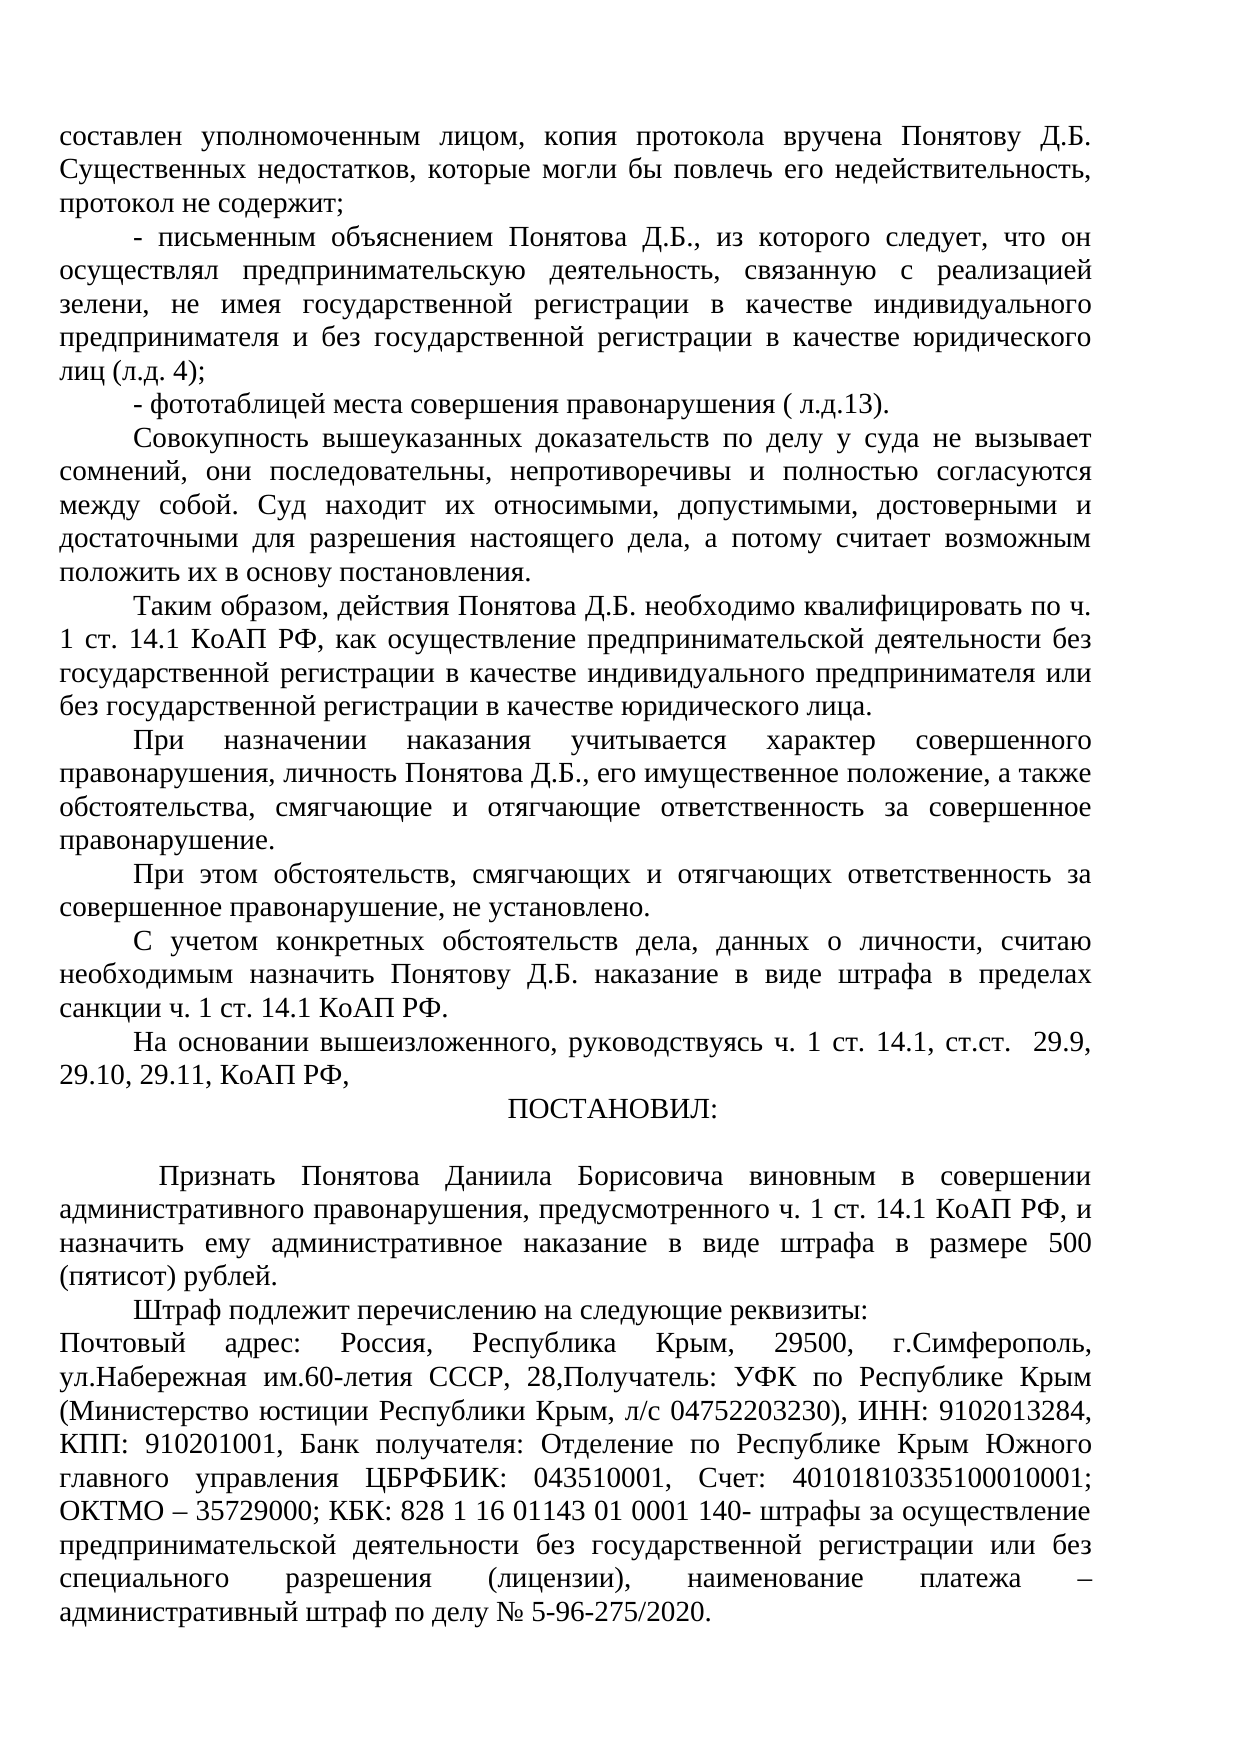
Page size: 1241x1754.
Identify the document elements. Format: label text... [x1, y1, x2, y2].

text ПОСТАНОВИЛ: [59, 1091, 1092, 1124]
text - письменным объяснением Понятова Д.Б., из которого следует, что он осуществлял предпринимательскую деятельность, связанную с реализацией зелени, не имея государственной регистрации в качестве индивидуального предпринимателя и без государственной регистрации в качестве юридического лиц (л.д. 4); [59, 219, 1092, 386]
text Признать Понятова Даниила Борисовича виновным в совершении административного правонарушения, предусмотренного ч. 1 ст. 14.1 КоАП РФ, и назначить ему административное наказание в виде штрафа в размере 500 (пятисот) рублей. [59, 1158, 1092, 1292]
text - фототаблицей места совершения правонарушения ( л.д.13). [59, 386, 1092, 420]
text Штраф подлежит перечислению на следующие реквизиты: [59, 1292, 1092, 1326]
text При назначении наказания учитывается характер совершенного правонарушения, личность Понятова Д.Б., его имущественное положение, а также обстоятельства, смягчающие и отягчающие ответственность за совершенное правонарушение. [59, 722, 1092, 856]
text При этом обстоятельств, смягчающих и отягчающих ответственность за совершенное правонарушение, не установлено. [59, 856, 1092, 923]
text Совокупность вышеуказанных доказательств по делу у суда не вызывает сомнений, они последовательны, непротиворечивы и полностью согласуются между собой. Суд находит их относимыми, допустимыми, достоверными и достаточными для разрешения настоящего дела, а потому считает возможным положить их в основу постановления. [59, 420, 1092, 588]
text Таким образом, действия Понятова Д.Б. необходимо квалифицировать по ч. 1 ст. 14.1 КоАП РФ, как осуществление предпринимательской деятельности без государственной регистрации в качестве индивидуального предпринимателя или без государственной регистрации в качестве юридического лица. [59, 588, 1092, 722]
text С учетом конкретных обстоятельств дела, данных о личности, считаю необходимым назначить Понятову Д.Б. наказание в виде штрафа в пределах санкции ч. 1 ст. 14.1 КоАП РФ. [59, 923, 1092, 1024]
text На основании вышеизложенного, руководствуясь ч. 1 ст. 14.1, ст.ст. 29.9, 29.10, 29.11, КоАП РФ, [59, 1024, 1092, 1091]
text Почтовый адрес: Россия, Республика Крым, 29500, г.Симферополь, ул.Набережная им.60-летия СССР, 28,Получатель: УФК по Республике Крым (Министерство юстиции Республики Крым, л/с 04752203230), ИНН: 9102013284, КПП: 910201001, Банк получателя: Отделение по Республике Крым Южного главного управления ЦБРФБИК: 043510001, Счет: 40101810335100010001; ОКТМО – 35729000; КБК: 828 1 16 01143 01 0001 140- штрафы за осуществление предпринимательской деятельности без государственной регистрации или без специального разрешения (лицензии), наименование платежа – административный штраф по делу № 5-96-275/2020. [59, 1326, 1092, 1627]
